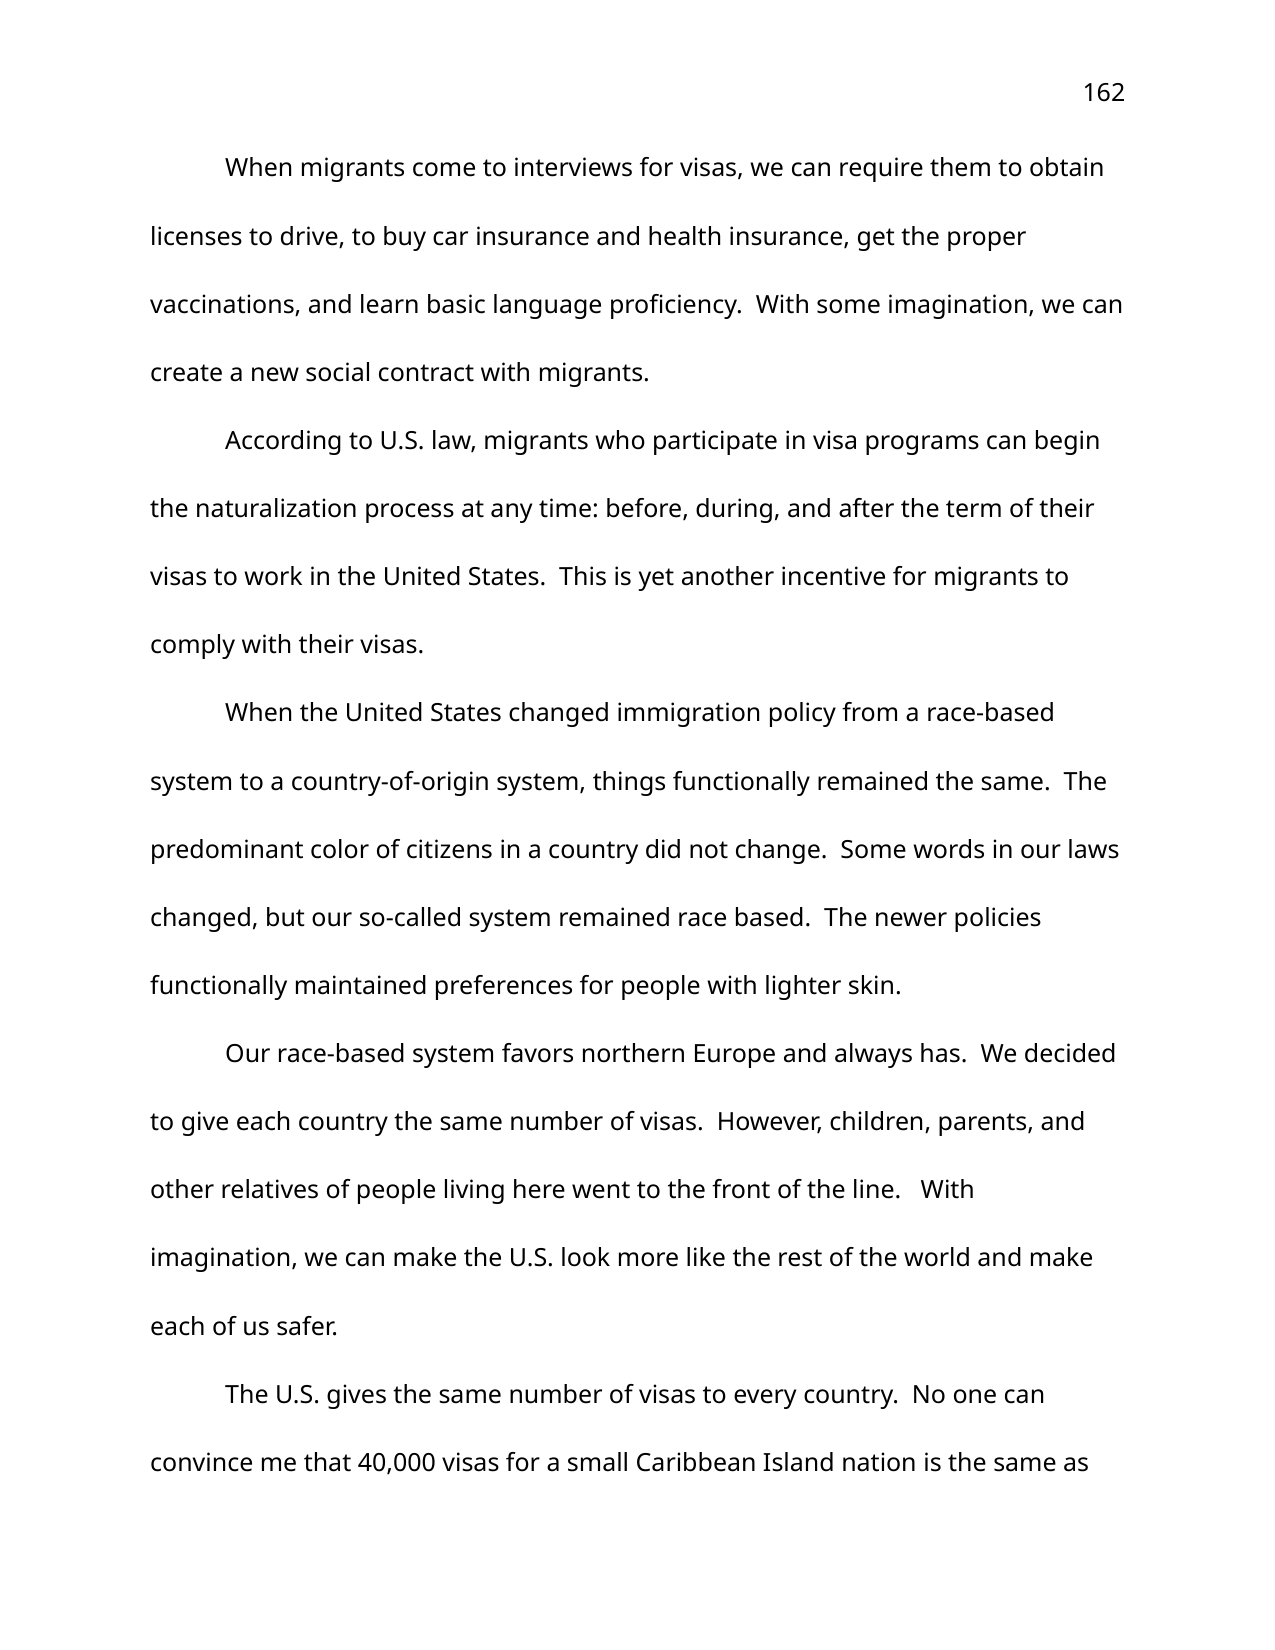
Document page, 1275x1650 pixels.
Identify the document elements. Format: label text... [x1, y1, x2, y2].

text Our race-based system favors northern Europe and always has. We decided to give each country the same number of visas. However, children, parents, and other relatives of people living here went to the front of the line. With imagination, we can make the U.S. look more like the rest of the world and make each of us safer. [150, 1036, 1125, 1342]
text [150, 1376, 1125, 1478]
text When the United States changed immigration policy from a race-based system to a country-of-origin system, things functionally remained the same. The predominant color of citizens in a country did not change. Some words in our laws changed, but our so-called system remained race based. The newer policies functionally maintained preferences for people with lighter skin. [150, 695, 1125, 1002]
text According to U.S. law, migrants who participate in visa programs can begin the naturalization process at any time: before, during, and after the term of their visas to work in the United States. This is yet another incentive for migrants to comply with their visas. [150, 422, 1125, 661]
text When migrants come to interviews for visas, we can require them to obtain licenses to drive, to buy car insurance and health insurance, get the proper vaccinations, and learn basic language proficiency. With some imagination, we can create a new social contract with migrants. [150, 150, 1125, 388]
